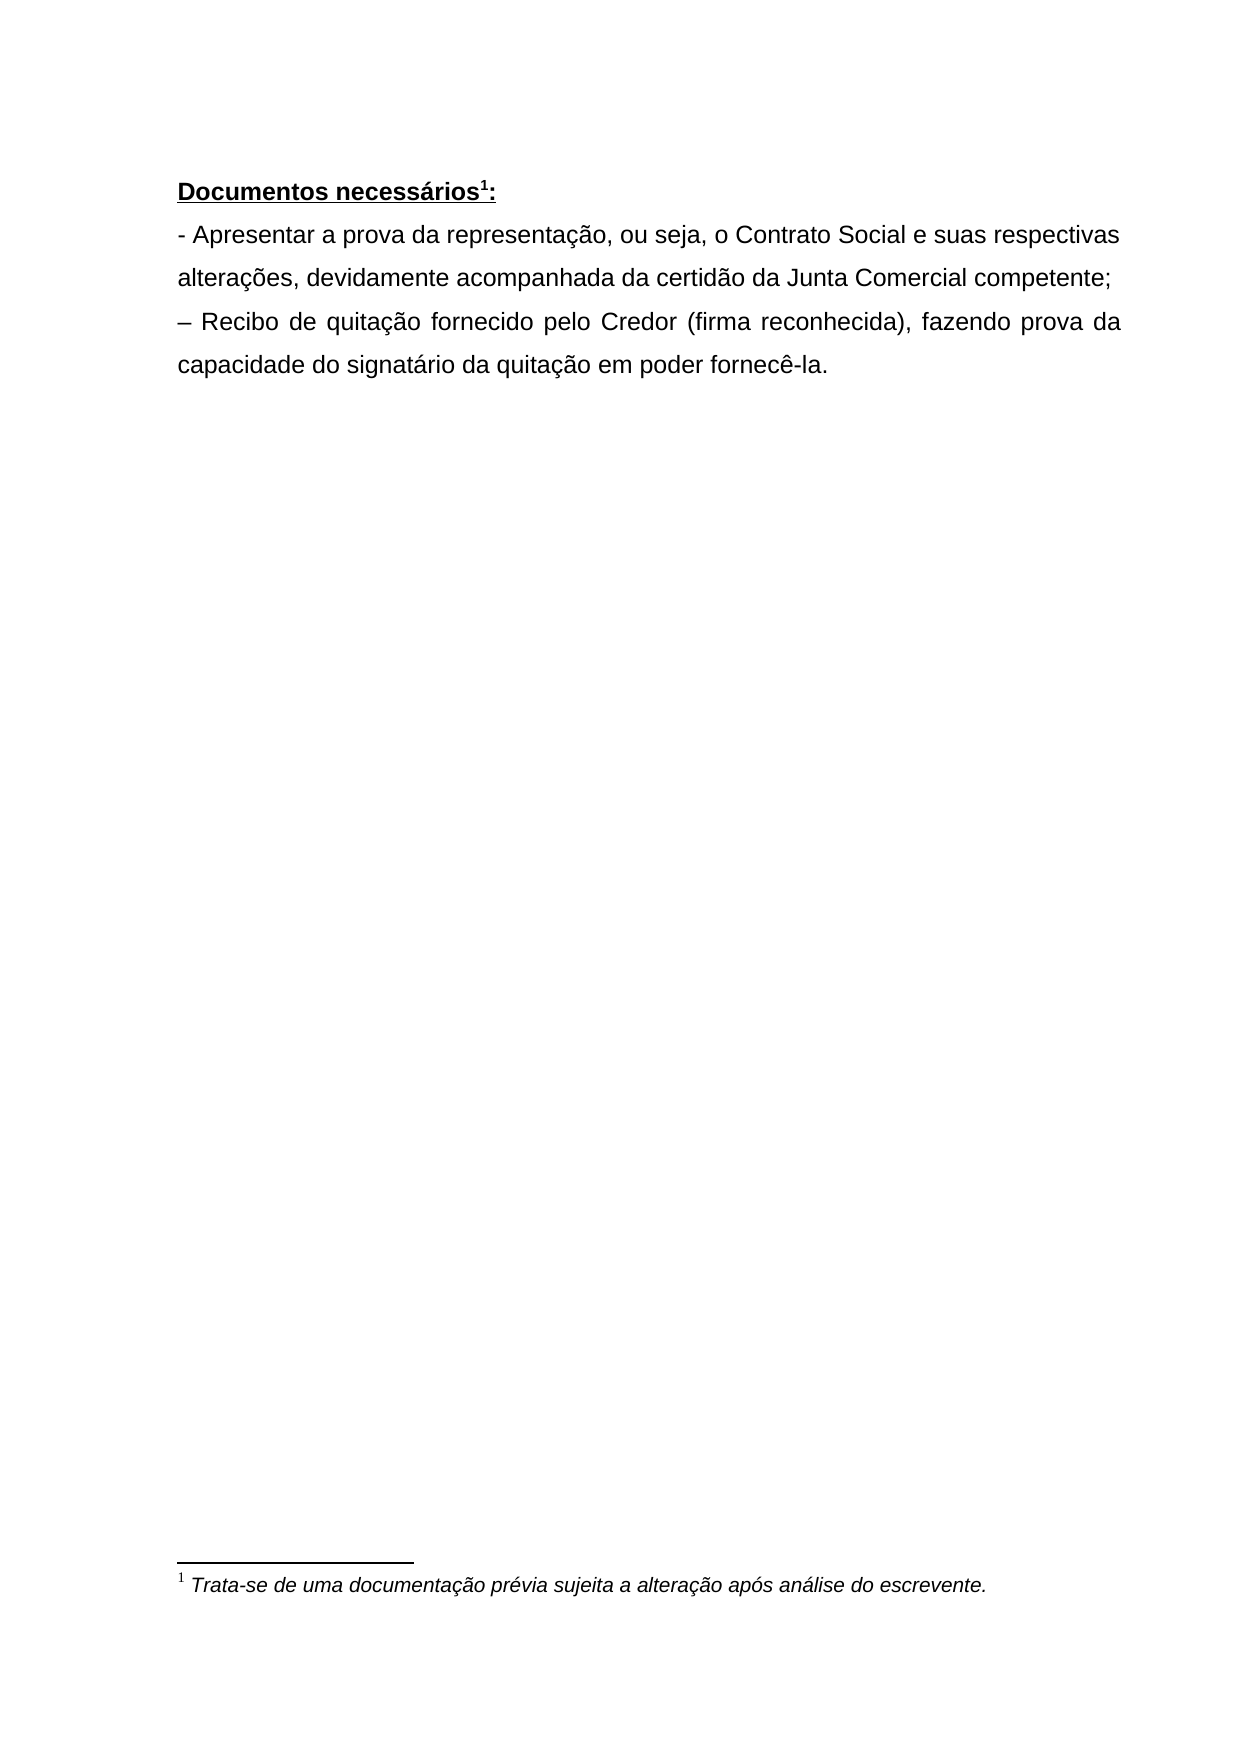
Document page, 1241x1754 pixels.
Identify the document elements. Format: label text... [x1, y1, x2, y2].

text - Apresentar a prova da representação, ou seja, o Contrato Social e suas respectivas alterações, devidamente acompanhada da certidão da Junta Comercial competente; [177, 220, 1122, 292]
text Documentos necessários: [177, 177, 1122, 206]
text – Recibo de quitação fornecido pelo Credor (firma reconhecida), fazendo prova da capacidade do signatário da quitação em poder fornecê-la. [177, 307, 1122, 378]
